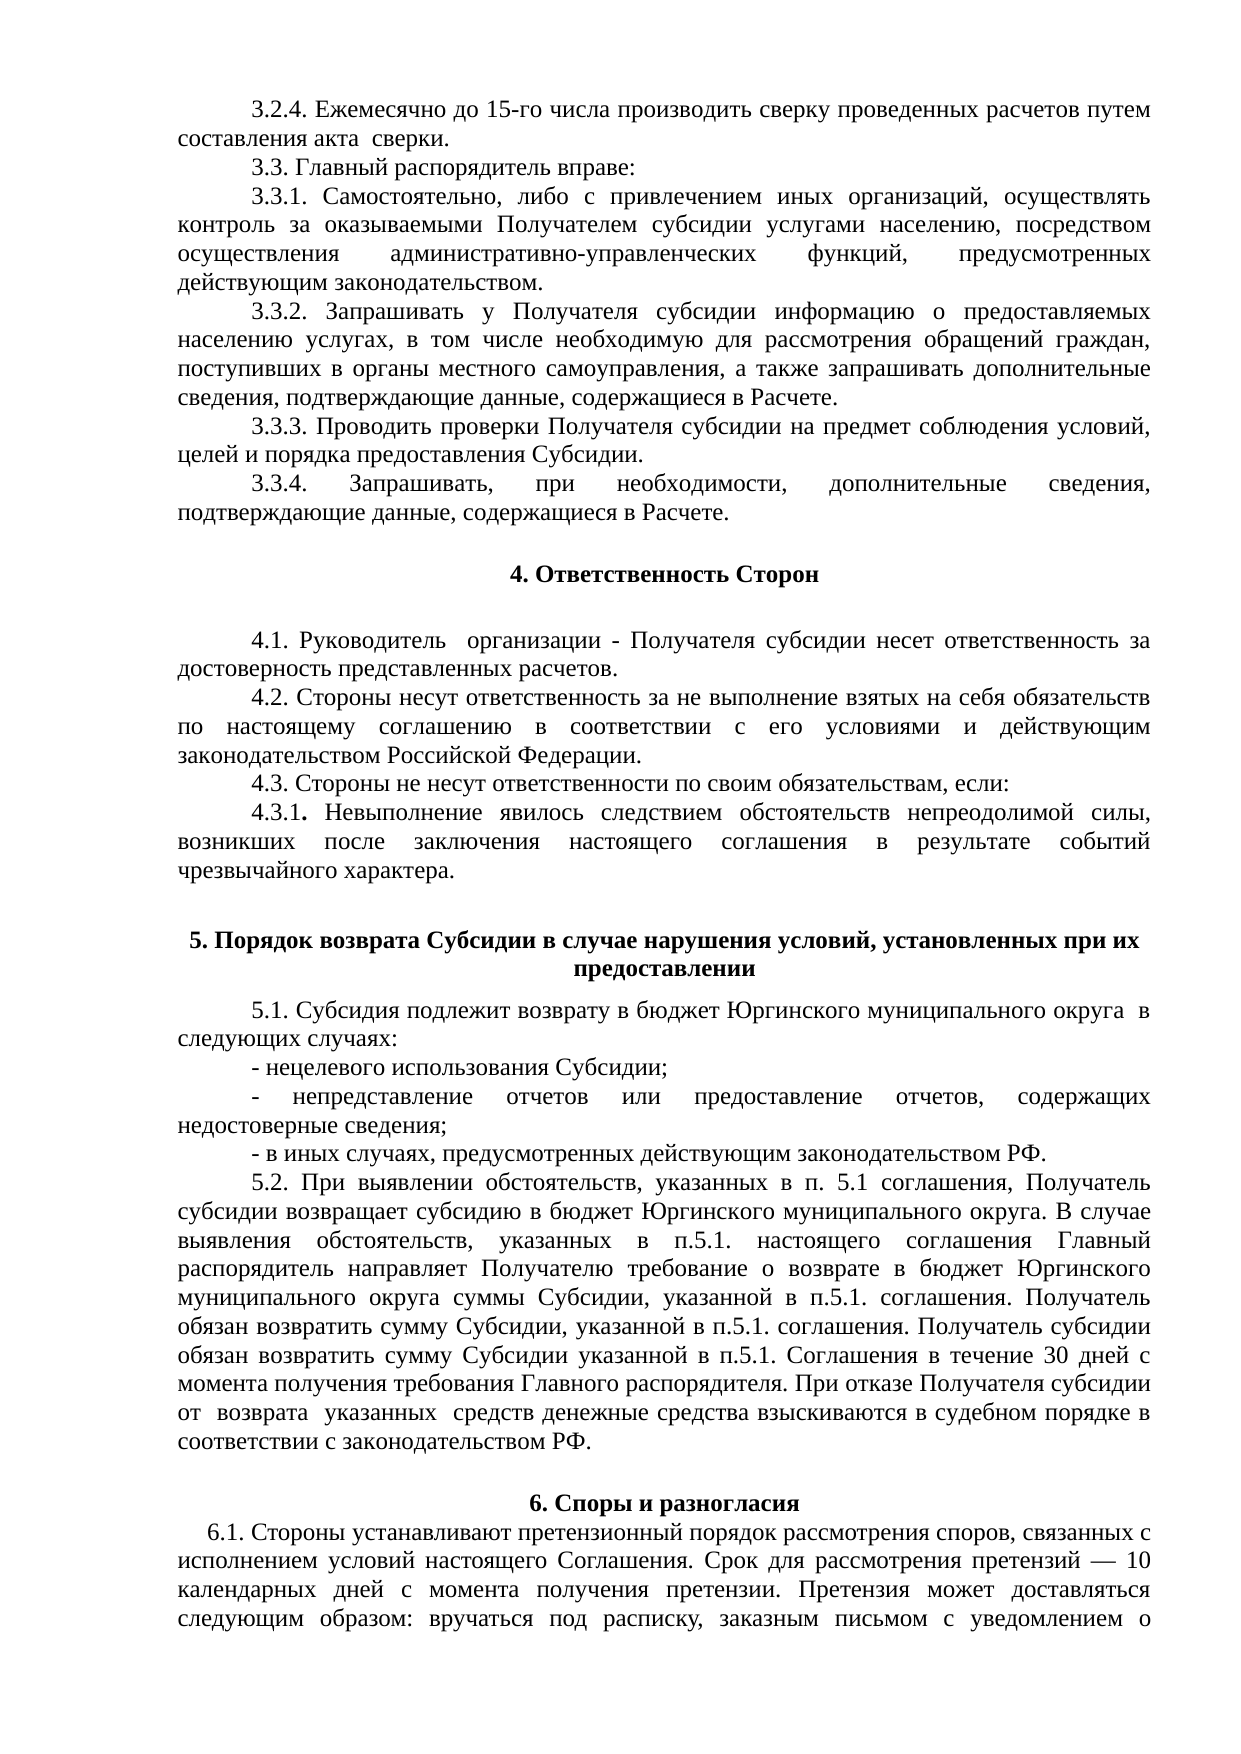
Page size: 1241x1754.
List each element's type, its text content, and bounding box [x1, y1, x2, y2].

text 3.3.4. Запрашивать, при необходимости, дополнительные сведения, подтверждающие данные, содержащиеся в Расчете. [177, 468, 1152, 526]
text 5.2. При выявлении обстоятельств, указанных в п. 5.1 соглашения, Получатель субсидии возвращает субсидию в бюджет Юргинского муниципального округа. В случае выявления обстоятельств, указанных в п.5.1. настоящего соглашения Главный распорядитель направляет Получателю требование о возврате в бюджет Юргинского муниципального округа суммы Субсидии, указанной в п.5.1. соглашения. Получатель обязан возвратить сумму Субсидии, указанной в п.5.1. соглашения. Получатель субсидии обязан возвратить сумму Субсидии указанной в п.5.1. Соглашения в течение 30 дней с момента получения требования Главного распорядителя. При отказе Получателя субсидии от возврата указанных средств денежные средства взыскиваются в судебном порядке в соответствии с законодательством РФ. [177, 1167, 1152, 1455]
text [177, 1517, 1152, 1632]
text 3.3. Главный распорядитель вправе: [177, 152, 1152, 181]
text 5. Порядок возврата Субсидии в случае нарушения условий, установленных при их предоставлении [177, 925, 1152, 982]
text 3.3.2. Запрашивать у Получателя субсидии информацию о предоставляемых населению услугах, в том числе необходимую для рассмотрения обращений граждан, поступивших в органы местного самоуправления, а также запрашивать дополнительные сведения, подтверждающие данные, содержащиеся в Расчете. [177, 296, 1152, 411]
text 4. Ответственность Сторон [177, 559, 1152, 587]
text 5.1. Субсидия подлежит возврату в бюджет Юргинского муниципального округа в следующих случаях: [177, 995, 1152, 1052]
text 4.1. Руководитель организации - Получателя субсидии несет ответственность за достоверность представленных расчетов. [177, 625, 1152, 682]
text 3.2.4. Ежемесячно до 15-го числа производить сверку проведенных расчетов путем составления акта сверки. [177, 94, 1152, 152]
text - нецелевого использования Субсидии; [177, 1052, 1152, 1081]
text 4.3. Стороны не несут ответственности по своим обязательствам, если: [177, 768, 1152, 797]
text 3.3.1. Самостоятельно, либо с привлечением иных организаций, осуществлять контроль за оказываемыми Получателем субсидии услугами населению, посредством осуществления административно-управленческих функций, предусмотренных действующим законодательством. [177, 181, 1152, 296]
text - в иных случаях, предусмотренных действующим законодательством РФ. [177, 1138, 1152, 1167]
text 4.2. Стороны несут ответственность за не выполнение взятых на себя обязательств по настоящему соглашению в соответствии с его условиями и действующим законодательством Российской Федерации. [177, 682, 1152, 768]
text 4.3.1. Невыполнение явилось следствием обстоятельств непреодолимой силы, возникших после заключения настоящего соглашения в результате событий чрезвычайного характера. [177, 797, 1152, 883]
text 3.3.3. Проводить проверки Получателя субсидии на предмет соблюдения условий, целей и порядка предоставления Субсидии. [177, 411, 1152, 468]
text 6. Споры и разногласия [171, 1488, 1152, 1517]
text - непредставление отчетов или предоставление отчетов, содержащих недостоверные сведения; [177, 1081, 1152, 1138]
